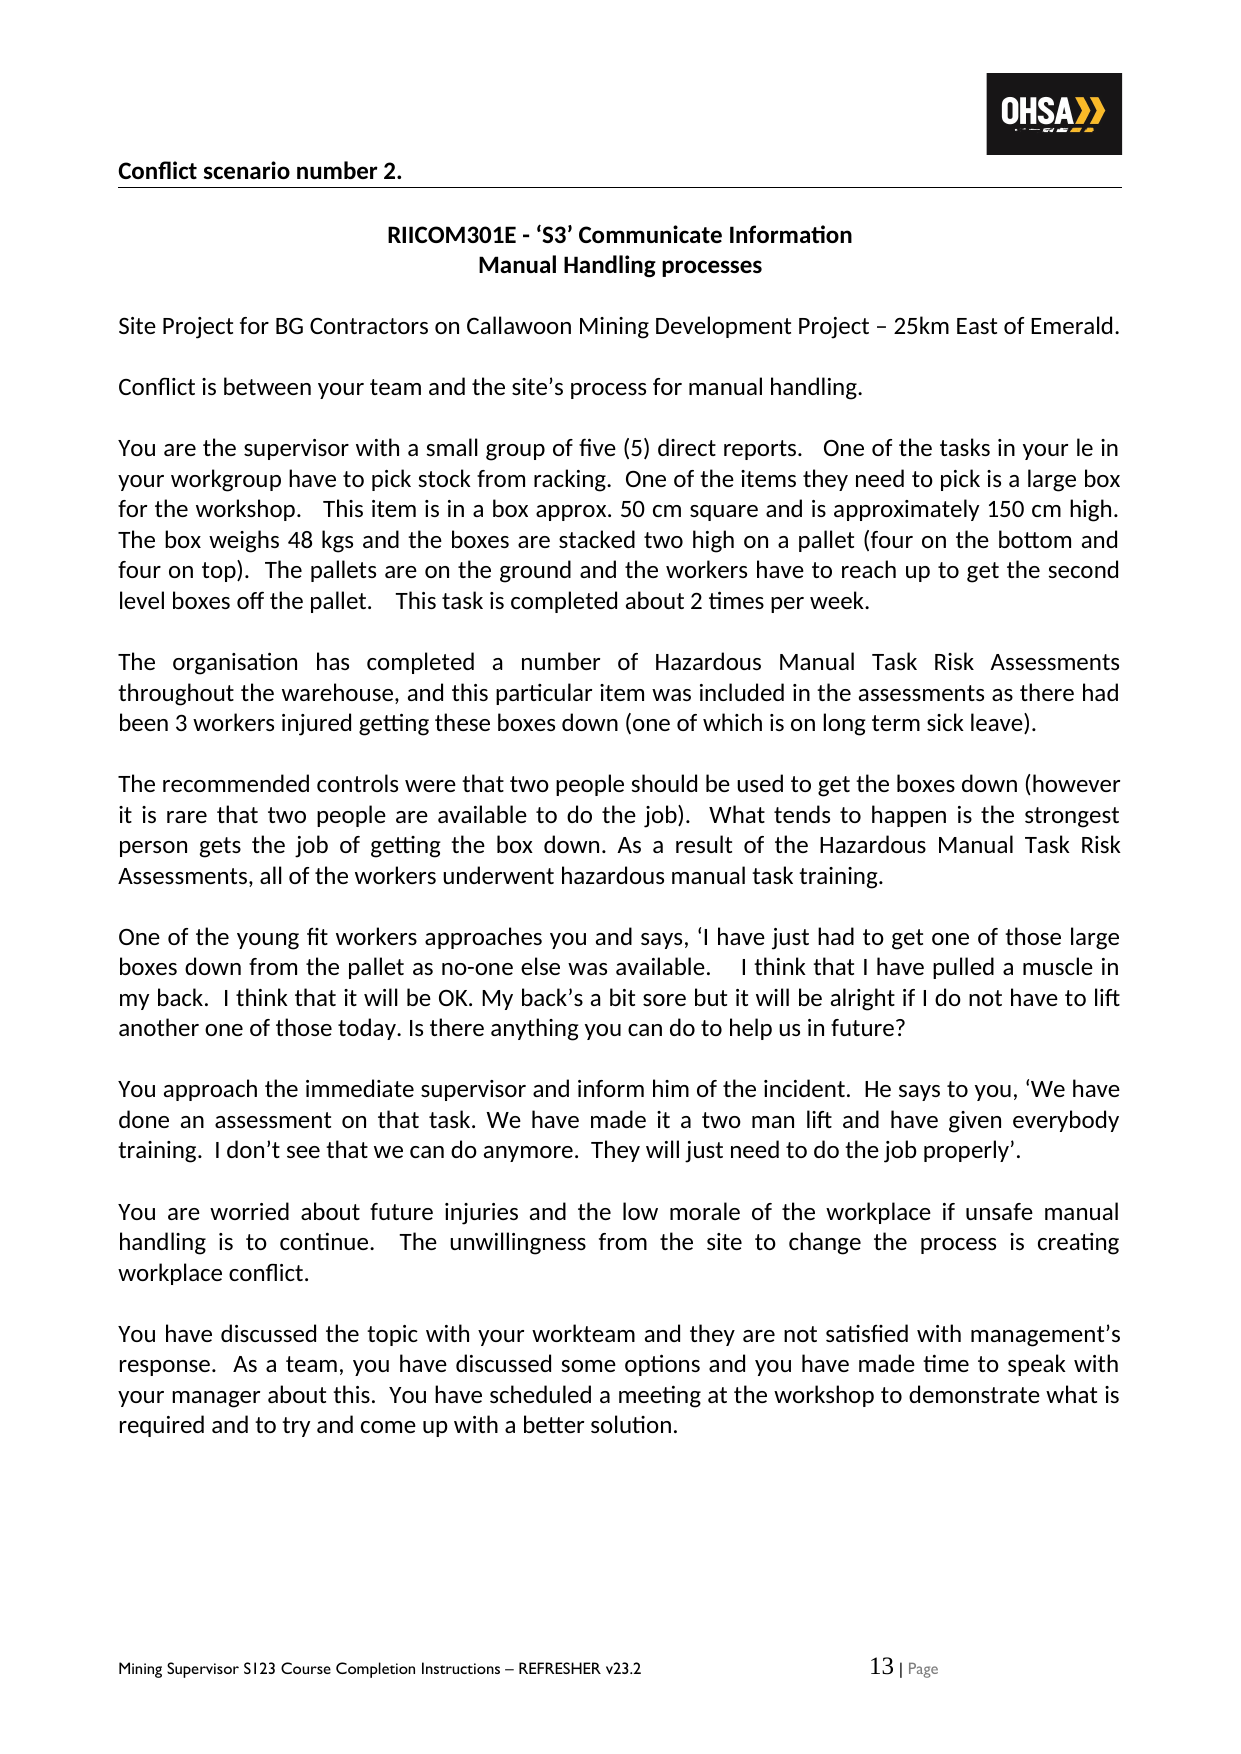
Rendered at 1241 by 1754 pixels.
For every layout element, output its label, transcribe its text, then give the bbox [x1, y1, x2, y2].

text Conflict scenario number 2. [118, 155, 1122, 187]
text One of the young fit workers approaches you and says, ‘I have just had to get one of those large boxes down from the pallet as no-one else was available. I think that I have pulled a muscle in my back. I think that it will be OK. My back’s a bit sore but it will be alright if I do not have to lift another one of those today. Is there anything you can do to help us in future? [118, 921, 1122, 1043]
text Conflict is between your team and the site’s process for manual handling. [118, 372, 1122, 402]
text Site Project for BG Contractors on Callawoon Mining Development Project – 25km East of Emerald. [118, 311, 1122, 341]
text The organisation has completed a number of Hazardous Manual Task Risk Assessments throughout the warehouse, and this particular item was included in the assessments as there had been 3 workers injured getting these boxes down (one of which is on long term sick leave). [118, 646, 1122, 738]
text You are worried about future injuries and the low morale of the workplace if unsafe manual handling is to continue. The unwillingness from the site to change the process is creating workplace conflict. [118, 1196, 1122, 1287]
text The recommended controls were that two people should be used to get the boxes down (however it is rare that two people are available to do the job). What tends to happen is the strongest person gets the job of getting the box down. As a result of the Hazardous Manual Task Risk Assessments, all of the workers underwent hazardous manual task training. [118, 768, 1122, 890]
picture [986, 73, 1123, 155]
text Manual Handling processes [118, 249, 1122, 280]
text You approach the immediate supervisor and inform him of the incident. He says to you, ‘We have done an assessment on that task. We have made it a two man lift and have given everybody training. I don’t see that we can do anymore. They will just need to do the job properly’. [118, 1073, 1122, 1165]
text You are the supervisor with a small group of five (5) direct reports. One of the tasks in your le in your workgroup have to pick stock from racking. One of the items they need to pick is a large box for the workshop. This item is in a box approx. 50 cm square and is approximately 150 cm high. The box weighs 48 kgs and the boxes are stacked two high on a pallet (four on the bottom and four on top). The pallets are on the ground and the workers have to reach up to get the second level boxes off the pallet. This task is completed about 2 times per week. [118, 433, 1122, 616]
text You have discussed the topic with your workteam and they are not satisfied with management’s response. As a team, you have discussed some options and you have made time to speak with your manager about this. You have scheduled a meeting at the workshop to demonstrate what is required and to try and come up with a better solution. [118, 1318, 1122, 1440]
text RIICOM301E - ‘S3’ Communicate Information [118, 219, 1122, 249]
